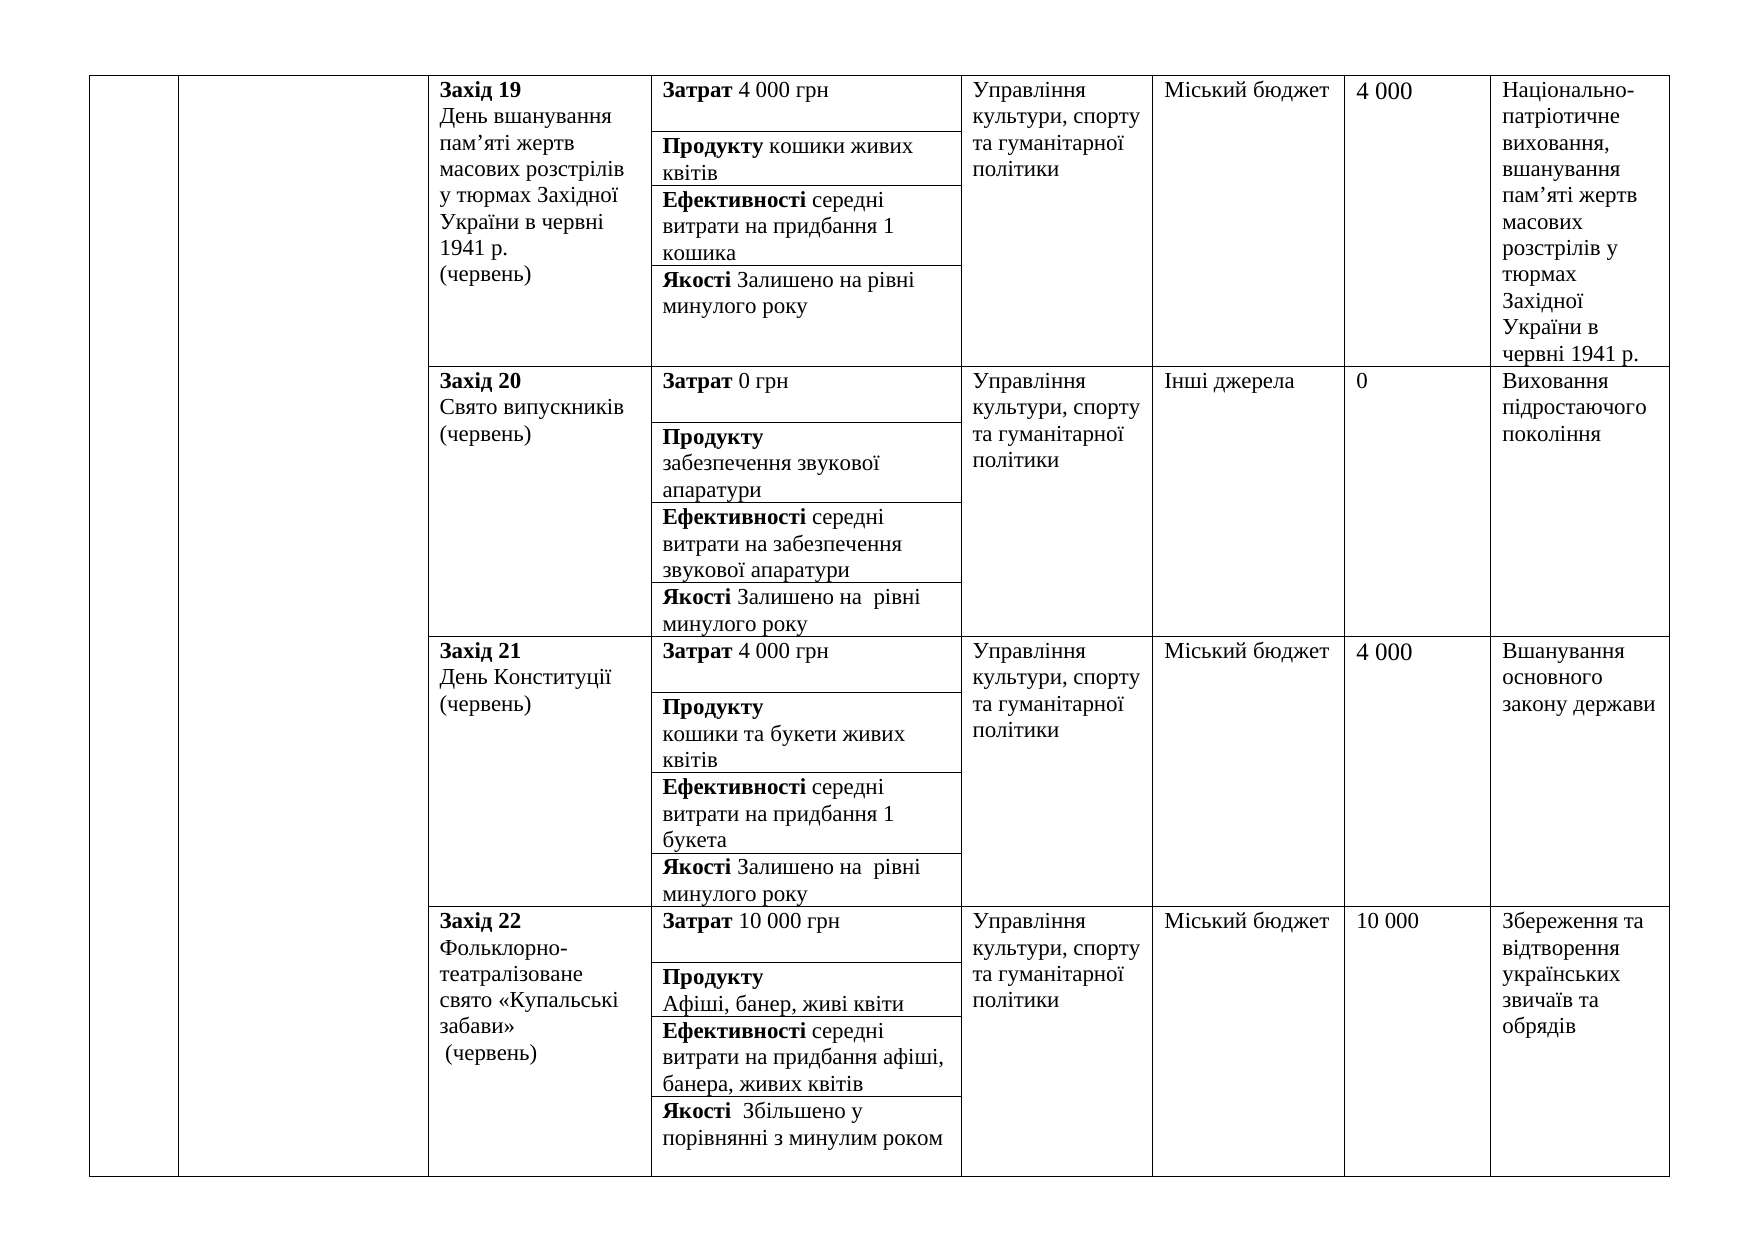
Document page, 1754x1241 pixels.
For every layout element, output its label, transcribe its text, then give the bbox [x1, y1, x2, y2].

table_cell Затрат 0 грн [652, 367, 961, 422]
table_cell Захід 20 Свято випускників (червень) [429, 367, 651, 636]
table_cell 0 [1345, 367, 1490, 636]
table_cell Ефективності середні витрати на придбання афіші, банера, живих квітів [652, 1017, 961, 1096]
table_cell Ефективності середні витрати на забезпечення звукової апаратури [652, 503, 961, 582]
table_cell Національно-патріотичне виховання, вшанування пам’яті жертв масових розстрілів у тюрмах Західної України в червні 1941 р. [1491, 76, 1669, 366]
table_cell Затрат 4 000 грн [652, 637, 961, 692]
table_cell Міський бюджет [1153, 637, 1344, 906]
table_cell Затрат 4 000 грн [652, 76, 961, 131]
table_cell Ефективності середні витрати на придбання 1 букета [652, 773, 961, 852]
table_cell Якості Збільшено у порівнянні з минулим роком [652, 1097, 961, 1176]
table_cell Міський бюджет [1153, 907, 1344, 1176]
table_cell Затрат 10 000 грн [652, 907, 961, 962]
table_cell Ефективності середні витрати на придбання 1 кошика [652, 186, 961, 265]
table_cell 4 000 [1345, 637, 1490, 906]
table_cell Управління культури, спорту та гуманітарної політики [962, 637, 1152, 906]
table_cell Захід 21 День Конституції (червень) [429, 637, 651, 906]
table_cell Вшанування основного закону держави [1491, 637, 1669, 906]
table_cell Якості Залишено на рівні минулого року [652, 266, 961, 366]
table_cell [962, 76, 1152, 366]
table_cell Інші джерела [1153, 367, 1344, 636]
table_cell Якості Залишено на рівні минулого року [652, 854, 961, 906]
table_cell 10 000 [1345, 907, 1490, 1176]
table_cell Продукту кошики та букети живих квітів [652, 693, 961, 772]
table_cell Продукту Афіші, банер, живі квіти [652, 963, 961, 1016]
table_cell Управління культури, спорту та гуманітарної політики [962, 367, 1152, 636]
table_cell Продукту кошики живих квітів [652, 132, 961, 185]
table_cell Захід 22 Фольклорно-театралізоване свято «Купальські забави» (червень) [429, 907, 651, 1176]
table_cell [1491, 907, 1669, 1176]
table_cell Продукту забезпечення звукової апаратури [652, 423, 961, 502]
table_cell Захід 19 День вшанування пам’яті жертв масових розстрілів у тюрмах Західної України в червні 1941 р. (червень) [429, 76, 651, 366]
table_cell Якості Залишено на рівні минулого року [652, 583, 961, 636]
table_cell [962, 907, 1152, 1176]
table_cell Виховання підростаючого покоління [1491, 367, 1669, 636]
table_cell 4 000 [1345, 76, 1490, 366]
table_cell Міський бюджет [1153, 76, 1344, 366]
